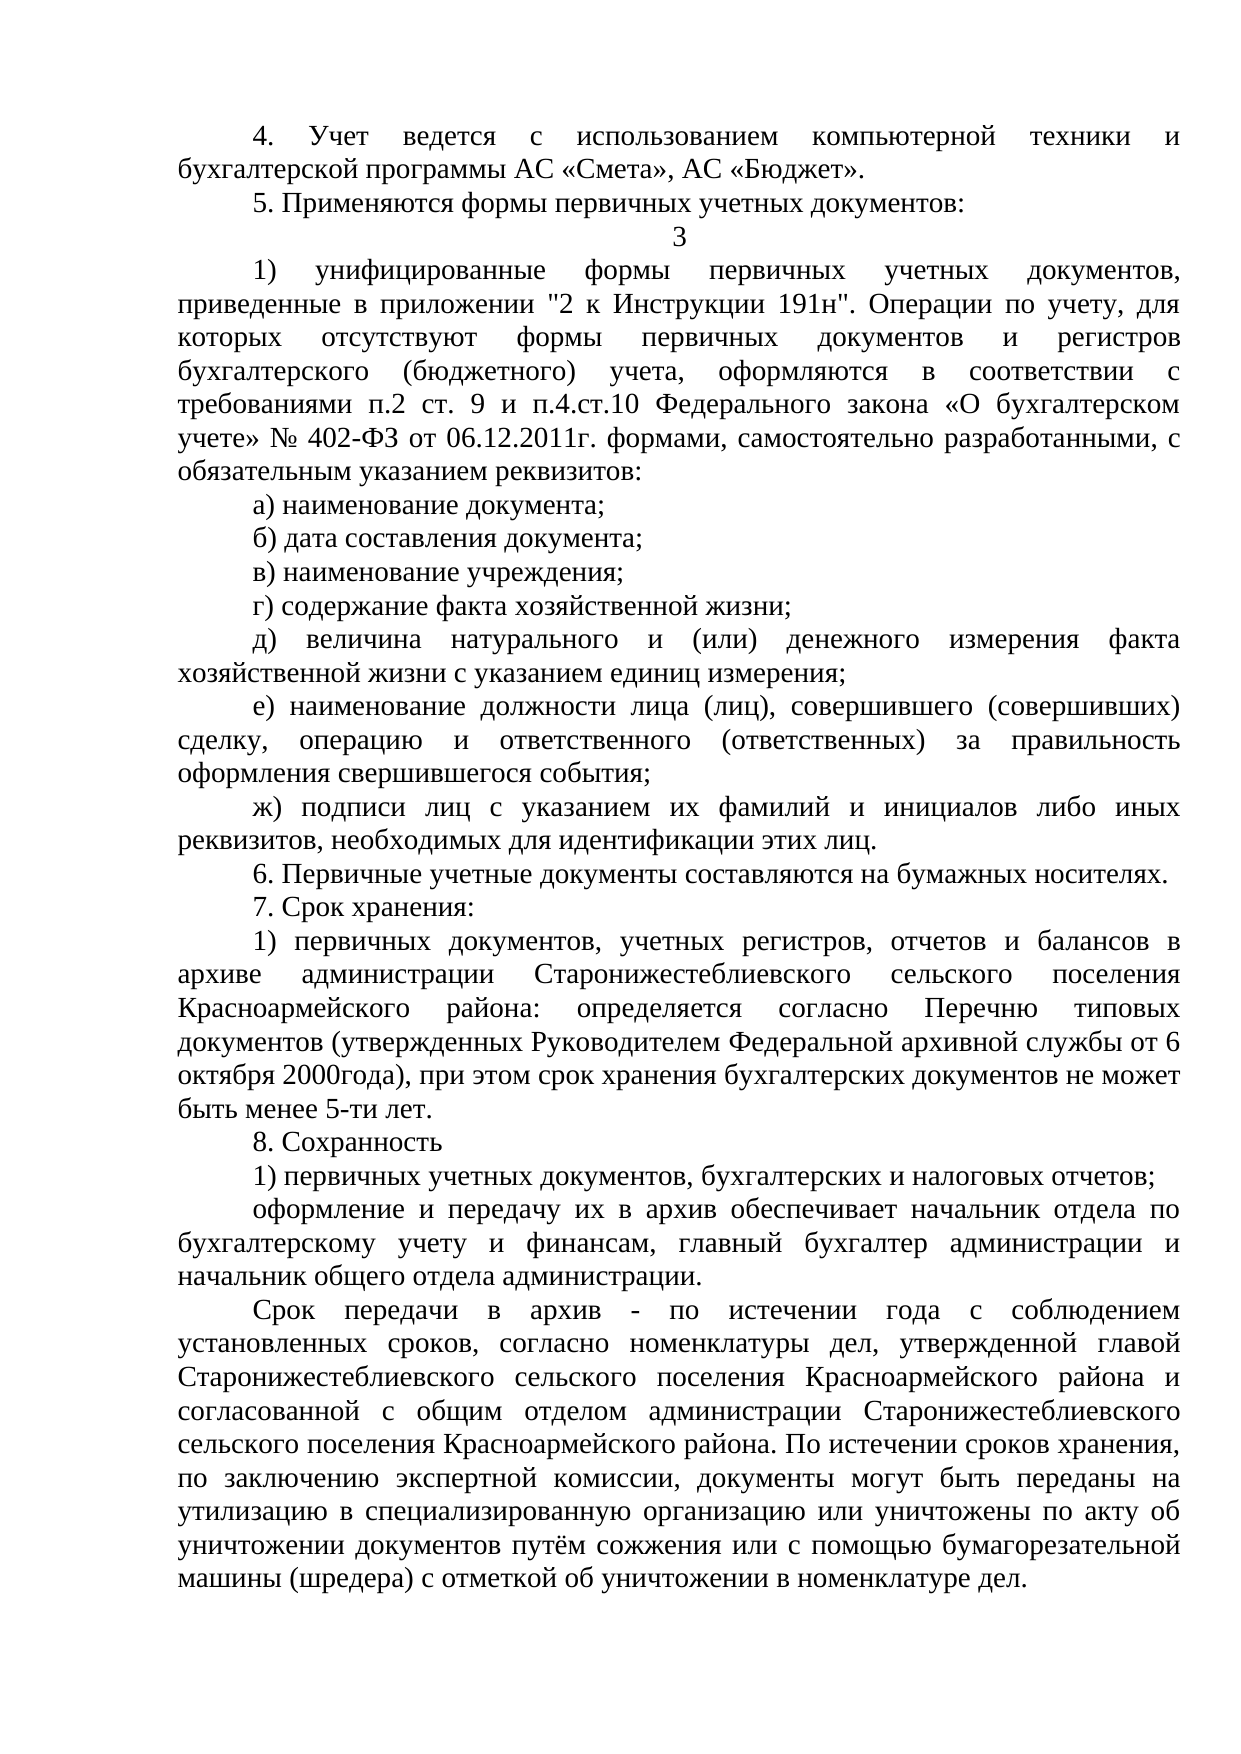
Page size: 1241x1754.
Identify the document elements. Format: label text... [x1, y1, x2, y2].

text Срок передачи в архив - по истечении года с соблюдением установленных сроков, согласно номенклатуры дел, утвержденной главой Старонижестеблиевского сельского поселения Красноармейского района и согласованной с общим отделом администрации Старонижестеблиевского сельского поселения Красноармейского района. По истечении сроков хранения, по заключению экспертной комиссии, документы могут быть переданы на утилизацию в специализированную организацию или уничтожены по акту об уничтожении документов путём сожжения или с помощью бумагорезательной машины (шредера) с отметкой об уничтожении в номенклатуре дел. [177, 1292, 1181, 1594]
text б) дата составления документа; [177, 521, 1181, 554]
text г) содержание факта хозяйственной жизни; [177, 588, 1181, 621]
text а) наименование документа; [177, 487, 1181, 521]
text 1) первичных учетных документов, бухгалтерских и налоговых отчетов; [177, 1158, 1181, 1191]
text 7. Срок хранения: [177, 889, 1181, 923]
text д) величина натурального и (или) денежного измерения факта хозяйственной жизни с указанием единиц измерения; [177, 621, 1181, 688]
text ж) подписи лиц с указанием их фамилий и инициалов либо иных реквизитов, необходимых для идентификации этих лиц. [177, 789, 1181, 856]
text 1) первичных документов, учетных регистров, отчетов и балансов в архиве администрации Старонижестеблиевского сельского поселения Красноармейского района: определяется согласно Перечню типовых документов (утвержденных Руководителем Федеральной архивной службы от 6 октября 2000года), при этом срок хранения бухгалтерских документов не может быть менее 5-ти лет. [177, 923, 1181, 1124]
text 4. Учет ведется с использованием компьютерной техники и бухгалтерской программы АС «Смета», АС «Бюджет». [177, 118, 1181, 185]
text е) наименование должности лица (лиц), совершившего (совершивших) сделку, операцию и ответственного (ответственных) за правильность оформления свершившегося события; [177, 688, 1181, 789]
text в) наименование учреждения; [177, 554, 1181, 588]
text 8. Сохранность [177, 1124, 1181, 1158]
text оформление и передачу их в архив обеспечивает начальник отдела по бухгалтерскому учету и финансам, главный бухгалтер администрации и начальник общего отдела администрации. [177, 1191, 1181, 1292]
text 3 [177, 219, 1181, 252]
text 5. Применяются формы первичных учетных документов: [177, 185, 1181, 219]
text 6. Первичные учетные документы составляются на бумажных носителях. [177, 856, 1181, 889]
text 1) унифицированные формы первичных учетных документов, приведенные в приложении "2 к Инструкции 191н". Операции по учету, для которых отсутствуют формы первичных документов и регистров бухгалтерского (бюджетного) учета, оформляются в соответствии с требованиями п.2 ст. 9 и п.4.ст.10 Федерального закона «О бухгалтерском учете» № 402-ФЗ от 06.12.2011г. формами, самостоятельно разработанными, с обязательным указанием реквизитов: [177, 252, 1181, 487]
